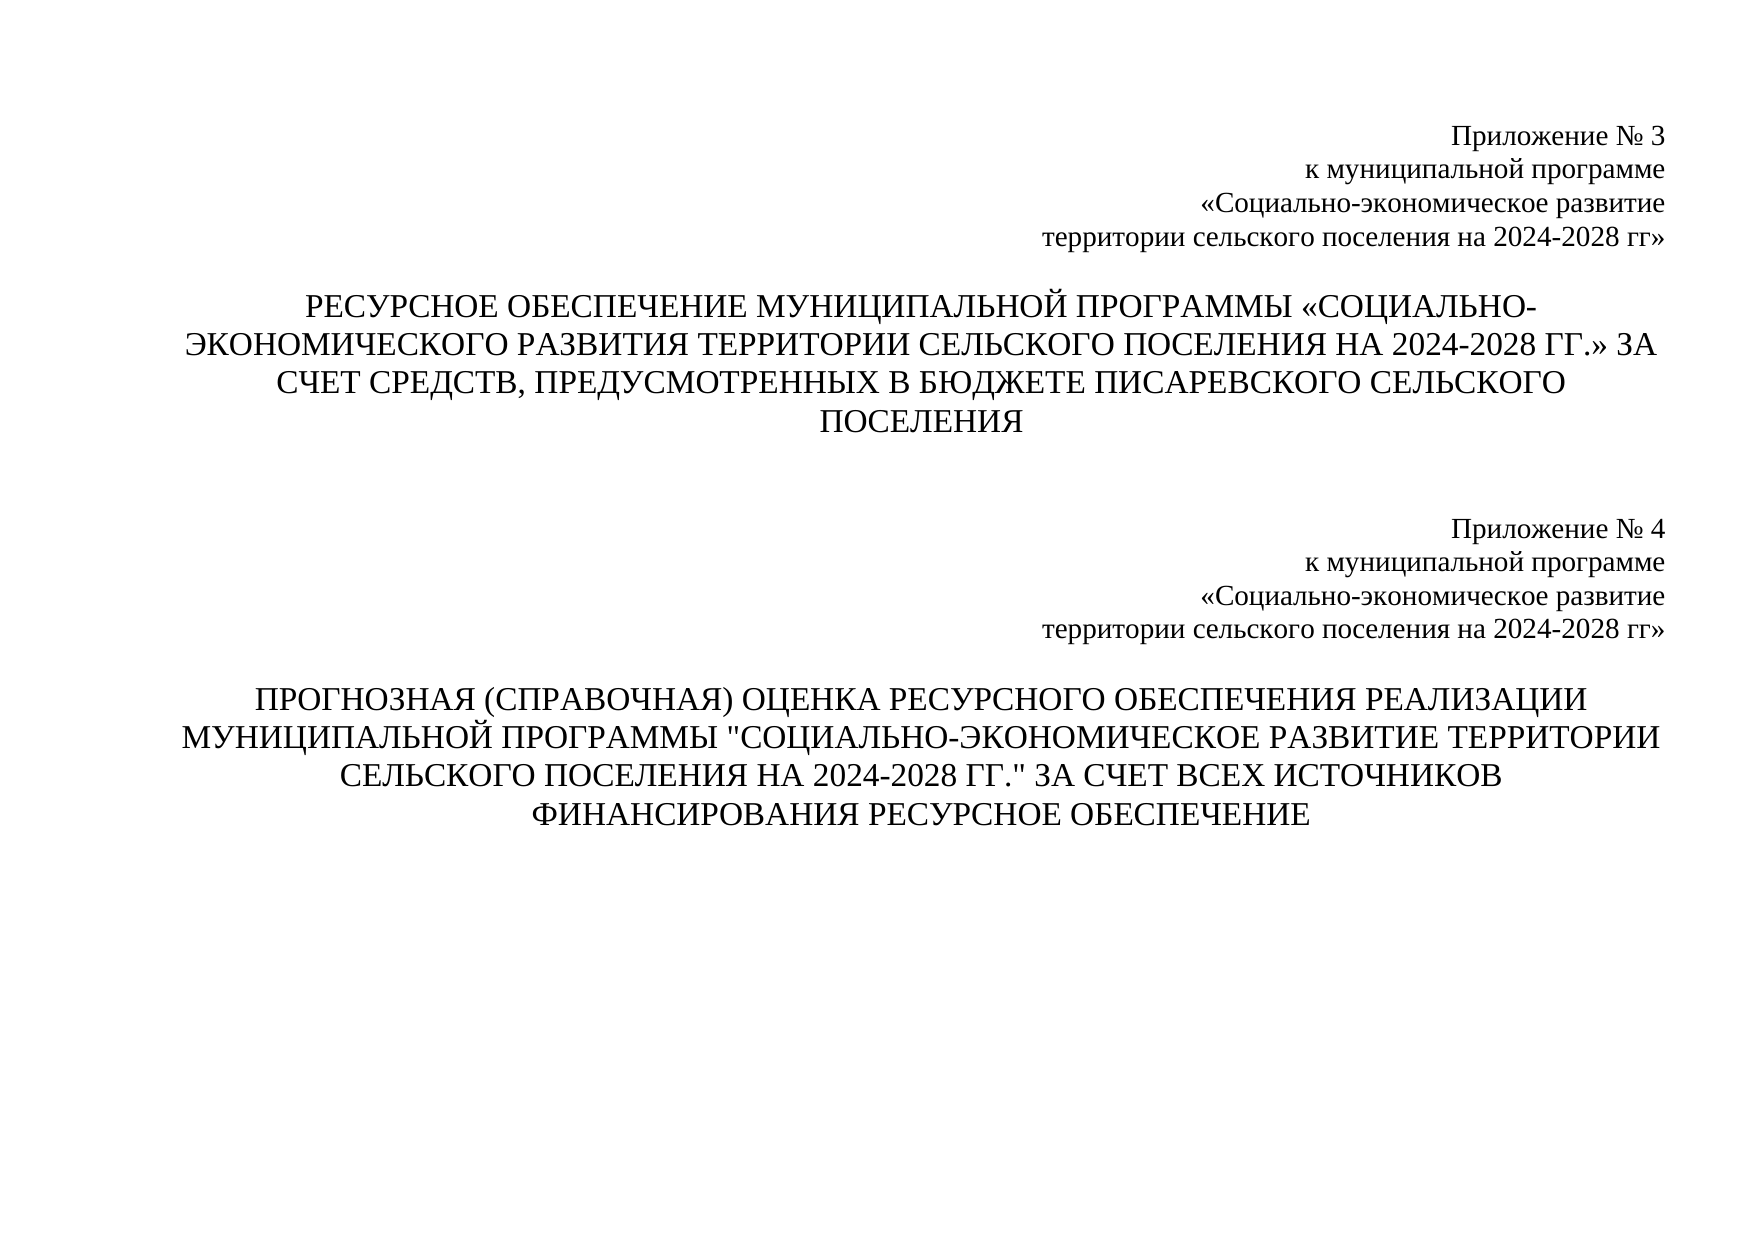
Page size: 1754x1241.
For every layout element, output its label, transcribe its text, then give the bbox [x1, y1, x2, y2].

text Приложение № 4 [177, 511, 1665, 544]
text к муниципальной программе [177, 544, 1665, 578]
text «Социально-экономическое развитие [177, 578, 1665, 612]
text РЕСУРСНОЕ ОБЕСПЕЧЕНИЕ МУНИЦИПАЛЬНОЙ ПРОГРАММЫ «СОЦИАЛЬНО-ЭКОНОМИЧЕСКОГО РАЗВИТИЯ ТЕРРИТОРИИ СЕЛЬСКОГО ПОСЕЛЕНИЯ НА 2024-2028 ГГ.» ЗА СЧЕТ СРЕДСТВ, ПРЕДУСМОТРЕННЫХ В БЮДЖЕТЕ ПИСАРЕВСКОГО СЕЛЬСКОГО ПОСЕЛЕНИЯ [177, 286, 1665, 439]
text территории сельского поселения на 2024-2028 гг» [177, 219, 1665, 252]
text «Социально-экономическое развитие [177, 185, 1665, 219]
text территории сельского поселения на 2024-2028 гг» [177, 612, 1665, 645]
text ПРОГНОЗНАЯ (СПРАВОЧНАЯ) ОЦЕНКА РЕСУРСНОГО ОБЕСПЕЧЕНИЯ РЕАЛИЗАЦИИ МУНИЦИПАЛЬНОЙ ПРОГРАММЫ "СОЦИАЛЬНО-ЭКОНОМИЧЕСКОЕ РАЗВИТИЕ ТЕРРИТОРИИ СЕЛЬСКОГО ПОСЕЛЕНИЯ НА 2024-2028 ГГ." ЗА СЧЕТ ВСЕХ ИСТОЧНИКОВ ФИНАНСИРОВАНИЯ РЕСУРСНОЕ ОБЕСПЕЧЕНИЕ [177, 679, 1665, 832]
text Приложение № 3 [177, 118, 1665, 152]
text к муниципальной программе [177, 152, 1665, 185]
